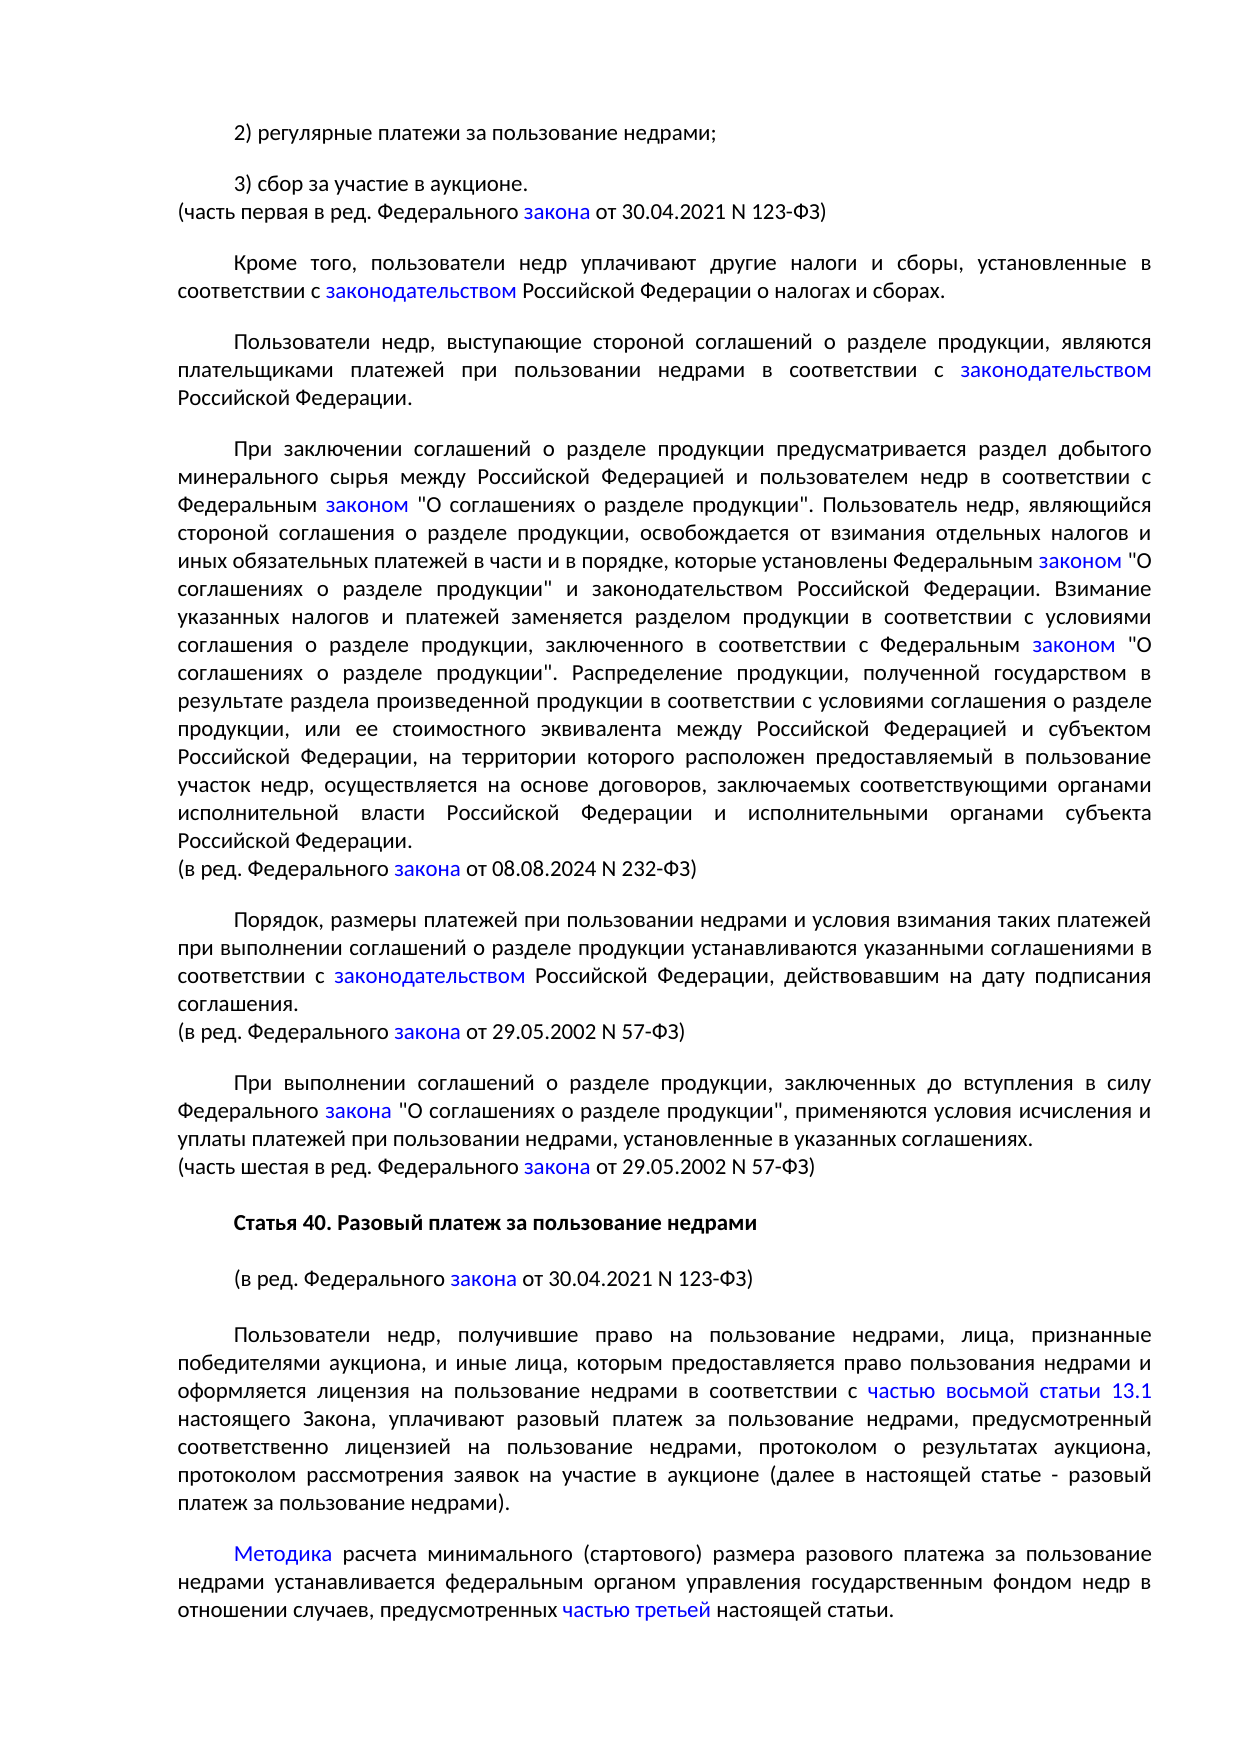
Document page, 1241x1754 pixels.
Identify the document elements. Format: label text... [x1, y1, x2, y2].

text (в ред. Федерального закона от 30.04.2021 N 123-ФЗ) [177, 1264, 1152, 1292]
text 3) сбор за участие в аукционе. [177, 169, 1152, 197]
text Методика расчета минимального (стартового) размера разового платежа за пользование недрами устанавливается федеральным органом управления государственным фондом недр в отношении случаев, предусмотренных частью третьей настоящей статьи. [177, 1539, 1152, 1623]
text Порядок, размеры платежей при пользовании недрами и условия взимания таких платежей при выполнении соглашений о разделе продукции устанавливаются указанными соглашениями в соответствии с законодательством Российской Федерации, действовавшим на дату подписания соглашения. [177, 905, 1152, 1017]
text (часть шестая в ред. Федерального закона от 29.05.2002 N 57-ФЗ) [177, 1152, 1152, 1180]
text Пользователи недр, получившие право на пользование недрами, лица, признанные победителями аукциона, и иные лица, которым предоставляется право пользования недрами и оформляется лицензия на пользование недрами в соответствии с частью восьмой статьи 13.1 настоящего Закона, уплачивают разовый платеж за пользование недрами, предусмотренный соответственно лицензией на пользование недрами, протоколом о результатах аукциона, протоколом рассмотрения заявок на участие в аукционе (далее в настоящей статье - разовый платеж за пользование недрами). [177, 1320, 1152, 1517]
text При заключении соглашений о разделе продукции предусматривается раздел добытого минерального сырья между Российской Федерацией и пользователем недр в соответствии с Федеральным законом "О соглашениях о разделе продукции". Пользователь недр, являющийся стороной соглашения о разделе продукции, освобождается от взимания отдельных налогов и иных обязательных платежей в части и в порядке, которые установлены Федеральным законом "О соглашениях о разделе продукции" и законодательством Российской Федерации. Взимание указанных налогов и платежей заменяется разделом продукции в соответствии с условиями соглашения о разделе продукции, заключенного в соответствии с Федеральным законом "О соглашениях о разделе продукции". Распределение продукции, полученной государством в результате раздела произведенной продукции в соответствии с условиями соглашения о разделе продукции, или ее стоимостного эквивалента между Российской Федерацией и субъектом Российской Федерации, на территории которого расположен предоставляемый в пользование участок недр, осуществляется на основе договоров, заключаемых соответствующими органами исполнительной власти Российской Федерации и исполнительными органами субъекта Российской Федерации. [177, 434, 1152, 854]
text При выполнении соглашений о разделе продукции, заключенных до вступления в силу Федерального закона "О соглашениях о разделе продукции", применяются условия исчисления и уплаты платежей при пользовании недрами, установленные в указанных соглашениях. [177, 1068, 1152, 1152]
text (в ред. Федерального закона от 08.08.2024 N 232-ФЗ) [177, 854, 1152, 882]
text Пользователи недр, выступающие стороной соглашений о разделе продукции, являются плательщиками платежей при пользовании недрами в соответствии с законодательством Российской Федерации. [177, 327, 1152, 411]
text 2) регулярные платежи за пользование недрами; [177, 118, 1152, 146]
text (в ред. Федерального закона от 29.05.2002 N 57-ФЗ) [177, 1017, 1152, 1045]
text Кроме того, пользователи недр уплачивают другие налоги и сборы, установленные в соответствии с законодательством Российской Федерации о налогах и сборах. [177, 248, 1152, 304]
text (часть первая в ред. Федерального закона от 30.04.2021 N 123-ФЗ) [177, 197, 1152, 225]
title Статья 40. Разовый платеж за пользование недрами [177, 1208, 1152, 1236]
